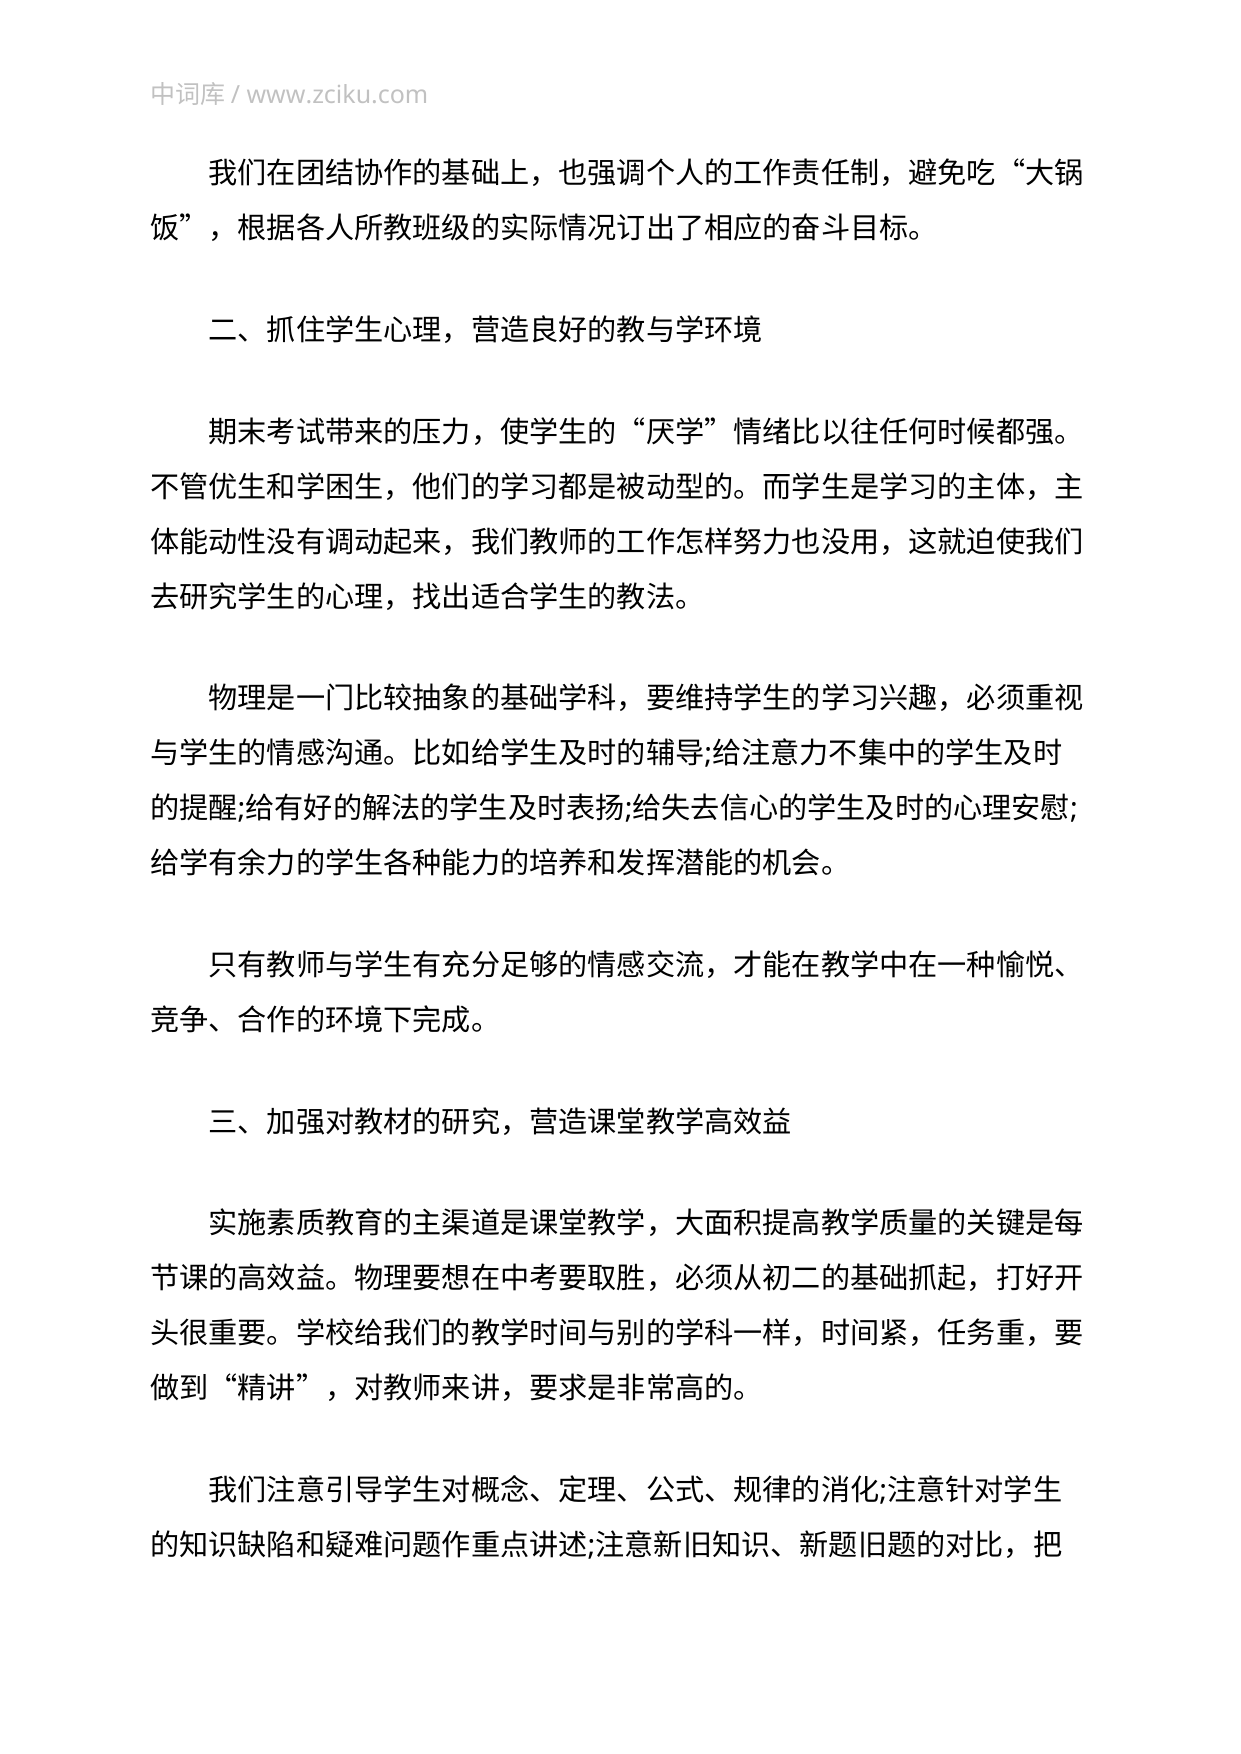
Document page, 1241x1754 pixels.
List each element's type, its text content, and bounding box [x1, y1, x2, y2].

text 物理是一门比较抽象的基础学科，要维持学生的学习兴趣，必须重视与学生的情感沟通。比如给学生及时的辅导;给注意力不集中的学生及时的提醒;给有好的解法的学生及时表扬;给失去信心的学生及时的心理安慰;给学有余力的学生各种能力的培养和发挥潜能的机会。 [150, 675, 1090, 882]
text 实施素质教育的主渠道是课堂教学，大面积提高教学质量的关键是每节课的高效益。物理要想在中考要取胜，必须从初二的基础抓起，打好开头很重要。学校给我们的教学时间与别的学科一样，时间紧，任务重，要做到“精讲”，对教师来讲，要求是非常高的。 [150, 1200, 1090, 1407]
text 三、加强对教材的研究，营造课堂教学高效益 [150, 1098, 1090, 1141]
text 二、抓住学生心理，营造良好的教与学环境 [150, 307, 1090, 349]
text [150, 1466, 1090, 1564]
text 期末考试带来的压力，使学生的“厌学”情绪比以往任何时候都强。不管优生和学困生，他们的学习都是被动型的。而学生是学习的主体，主体能动性没有调动起来，我们教师的工作怎样努力也没用，这就迫使我们去研究学生的心理，找出适合学生的教法。 [150, 408, 1090, 615]
text 只有教师与学生有充分足够的情感交流，才能在教学中在一种愉悦、竞争、合作的环境下完成。 [150, 942, 1090, 1039]
text 我们在团结协作的基础上，也强调个人的工作责任制，避免吃“大锅饭”，根据各人所教班级的实际情况订出了相应的奋斗目标。 [150, 150, 1090, 247]
